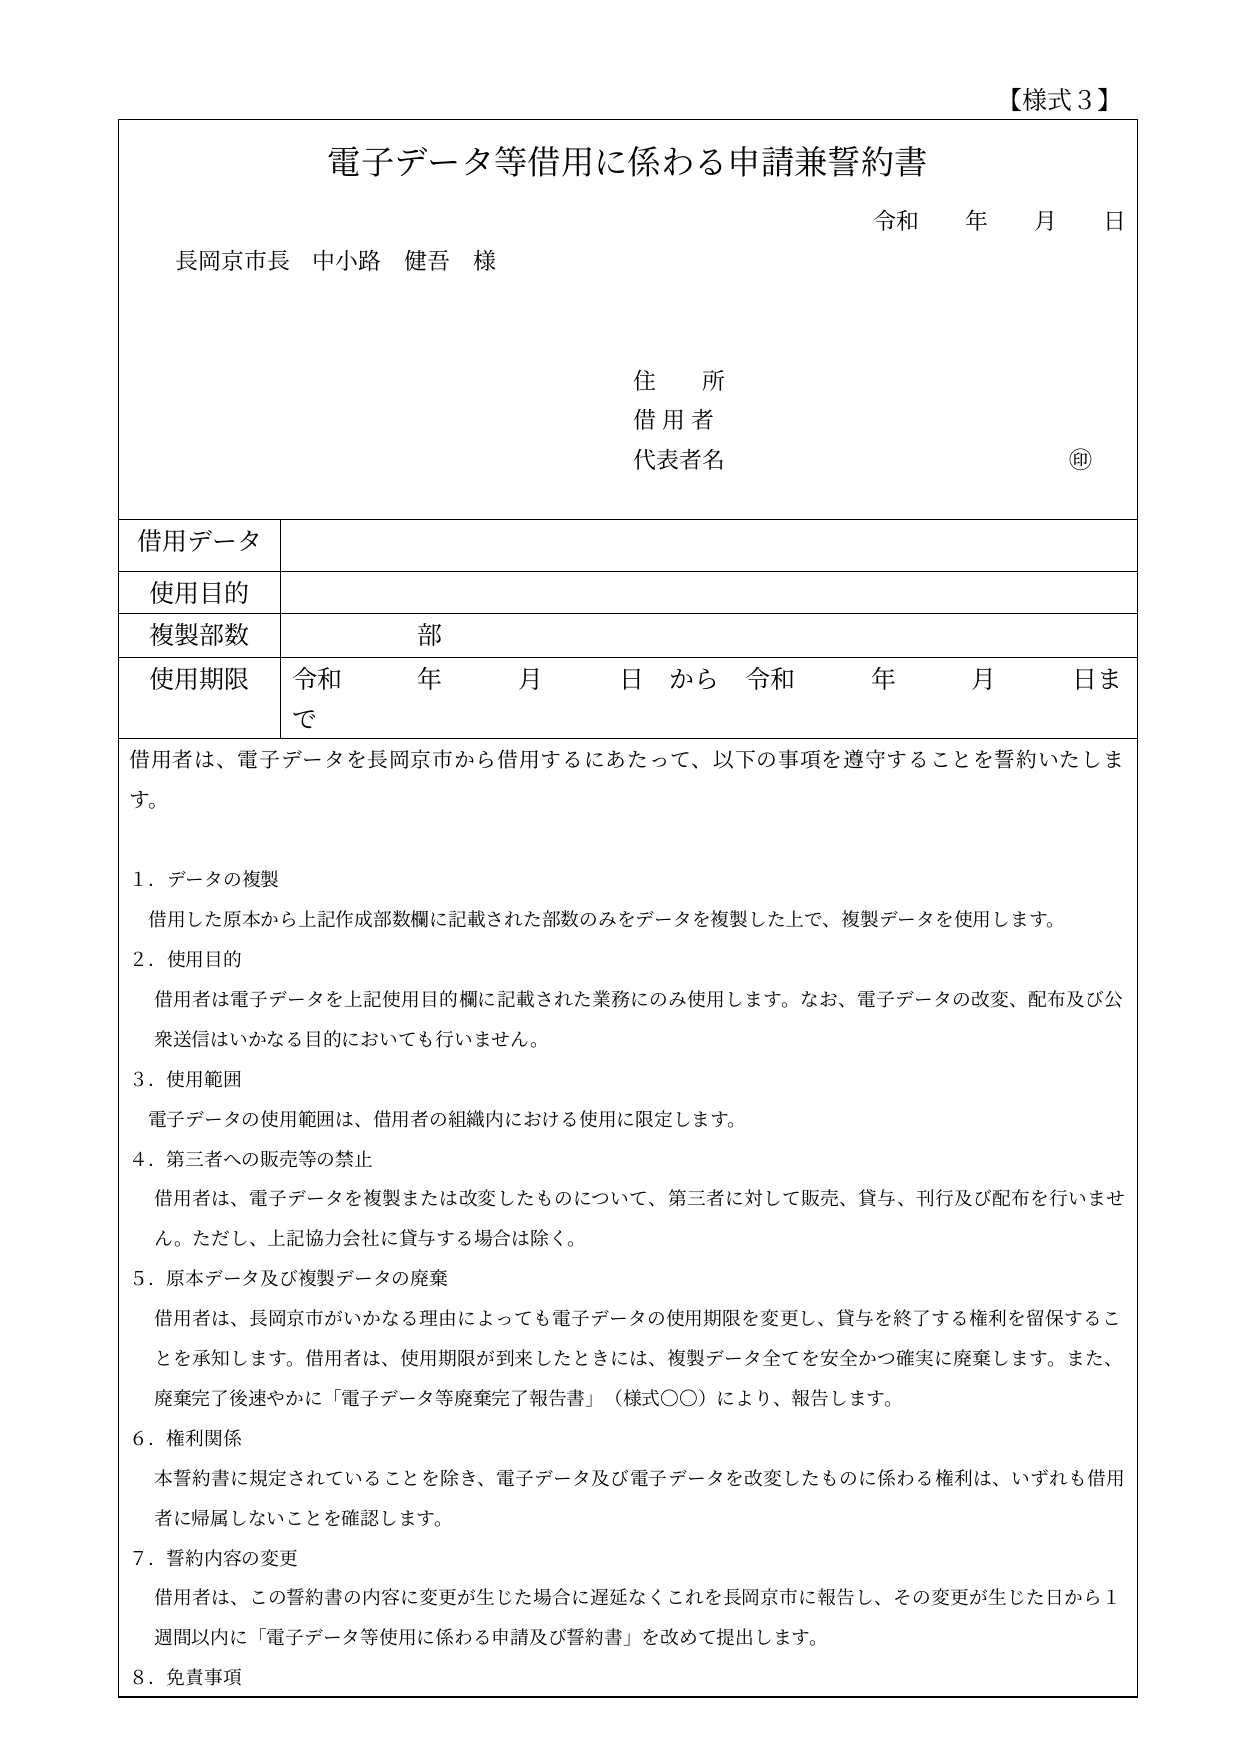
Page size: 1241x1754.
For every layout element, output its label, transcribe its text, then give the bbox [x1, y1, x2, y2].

table_cell 借用データ [119, 520, 280, 571]
table_cell 令和 年 月 日 から 令和 年 月 日まで [281, 658, 1137, 738]
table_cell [119, 739, 1137, 1696]
table_header 電子データ等借用に係わる申請兼誓約書 令和 年 月 日 長岡京市長 中小路 健吾 様 住 所 借 用 者 代表者名 ㊞ [119, 120, 1137, 519]
table_cell 複製部数 [119, 614, 280, 657]
text 【様式３】 [118, 79, 1122, 119]
table_cell 使用期限 [119, 658, 280, 738]
table_cell [281, 572, 1137, 613]
table_cell 部 [281, 614, 1137, 657]
table_cell 使用目的 [119, 572, 280, 613]
table_cell [281, 520, 1137, 571]
